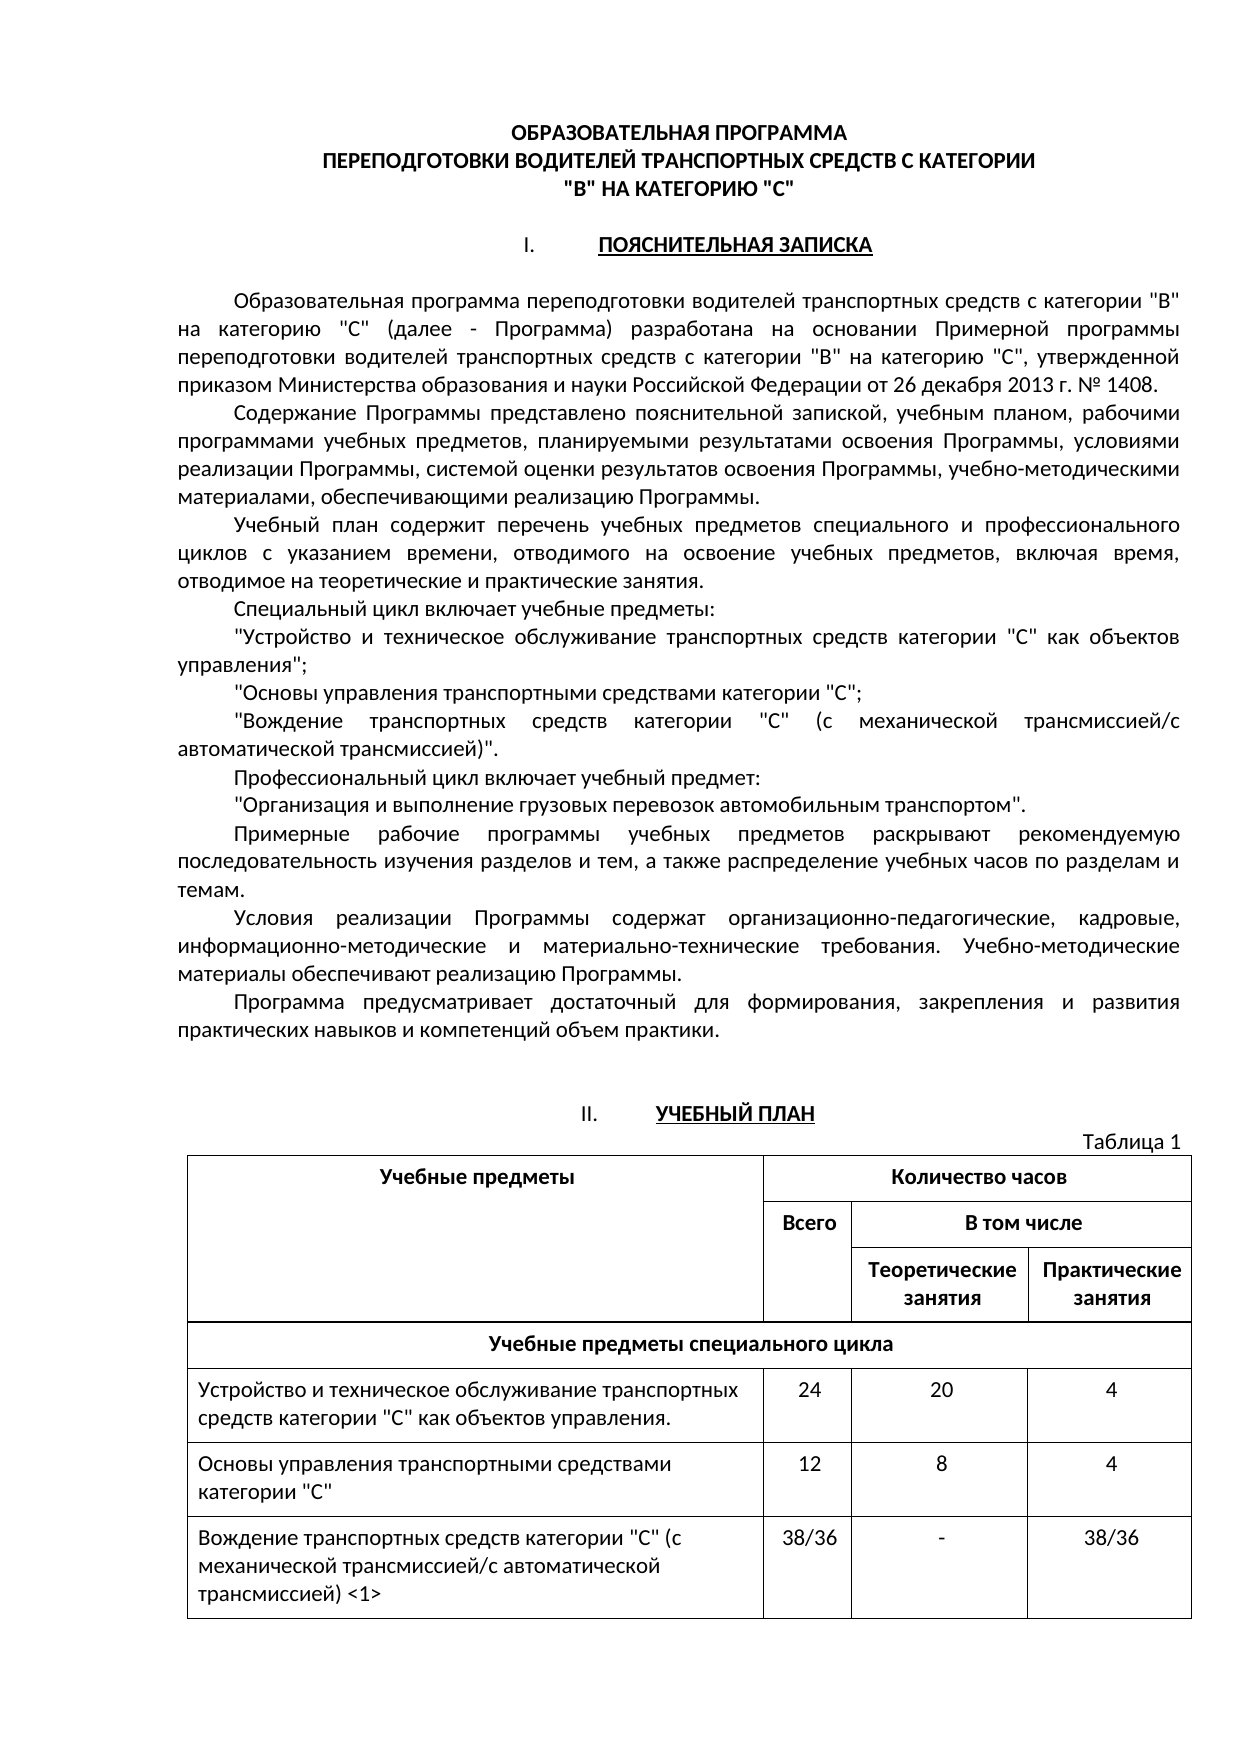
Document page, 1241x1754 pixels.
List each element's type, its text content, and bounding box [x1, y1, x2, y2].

table_cell - [852, 1517, 1027, 1618]
text "Основы управления транспортными средствами категории "C"; [177, 678, 1181, 707]
table_cell В том числе [852, 1202, 1191, 1247]
text ОБРАЗОВАТЕЛЬНАЯ ПРОГРАММА [177, 118, 1181, 146]
text "Вождение транспортных средств категории "C" (с механической трансмиссией/с автоматической трансмиссией)". [177, 707, 1181, 763]
text "B" НА КАТЕГОРИЮ "C" [177, 174, 1181, 202]
text Примерные рабочие программы учебных предметов раскрывают рекомендуемую последовательность изучения разделов и тем, а также распределение учебных часов по разделам и темам. [177, 819, 1181, 903]
table_cell Устройство и техническое обслуживание транспортных средств категории "C" как объектов управления. [188, 1369, 763, 1442]
table_cell Основы управления транспортными средствами категории "C" [188, 1443, 763, 1516]
table_cell 24 [764, 1369, 851, 1442]
table_header Учебные предметы [188, 1156, 763, 1321]
table_cell 4 [1028, 1443, 1191, 1516]
list ПОЯСНИТЕЛЬНАЯ ЗАПИСКА [215, 230, 1181, 258]
table_cell 20 [852, 1369, 1027, 1442]
table_cell 8 [852, 1443, 1027, 1516]
text Профессиональный цикл включает учебный предмет: [177, 763, 1181, 791]
table_cell 38/36 [1028, 1517, 1191, 1618]
table_cell Учебные предметы специального цикла [188, 1323, 1191, 1367]
text Образовательная программа переподготовки водителей транспортных средств с категории "B" на категорию "C" (далее - Программа) разработана на основании Примерной программы переподготовки водителей транспортных средств с категории "B" на категорию "С", утвержденной приказом Министерства образования и науки Российской Федерации от 26 декабря 2013 г. № 1408. [177, 286, 1181, 398]
text Учебный план содержит перечень учебных предметов специального и профессионального циклов с указанием времени, отводимого на освоение учебных предметов, включая время, отводимое на теоретические и практические занятия. [177, 510, 1181, 594]
table_cell 38/36 [764, 1517, 851, 1618]
table_cell Практические занятия [1029, 1248, 1191, 1321]
table_cell Теоретические занятия [852, 1248, 1028, 1321]
table_header Количество часов [764, 1156, 1191, 1201]
text Специальный цикл включает учебные предметы: [177, 594, 1181, 622]
table_cell 12 [764, 1443, 851, 1516]
table_cell Всего [764, 1202, 851, 1321]
list УЧЕБНЫЙ ПЛАН [215, 1099, 1181, 1127]
text ПЕРЕПОДГОТОВКИ ВОДИТЕЛЕЙ ТРАНСПОРТНЫХ СРЕДСТВ С КАТЕГОРИИ [177, 146, 1181, 174]
table_cell Вождение транспортных средств категории "C" (с механической трансмиссией/с автоматической трансмиссией) <1> [188, 1517, 763, 1618]
text Таблица 1 [177, 1127, 1181, 1155]
text "Организация и выполнение грузовых перевозок автомобильным транспортом". [177, 791, 1181, 819]
text "Устройство и техническое обслуживание транспортных средств категории "C" как объектов управления"; [177, 622, 1181, 678]
table_cell 4 [1028, 1369, 1191, 1442]
text Программа предусматривает достаточный для формирования, закрепления и развития практических навыков и компетенций объем практики. [177, 987, 1181, 1043]
text Содержание Программы представлено пояснительной запиской, учебным планом, рабочими программами учебных предметов, планируемыми результатами освоения Программы, условиями реализации Программы, системой оценки результатов освоения Программы, учебно-методическими материалами, обеспечивающими реализацию Программы. [177, 398, 1181, 510]
text Условия реализации Программы содержат организационно-педагогические, кадровые, информационно-методические и материально-технические требования. Учебно-методические материалы обеспечивают реализацию Программы. [177, 903, 1181, 987]
